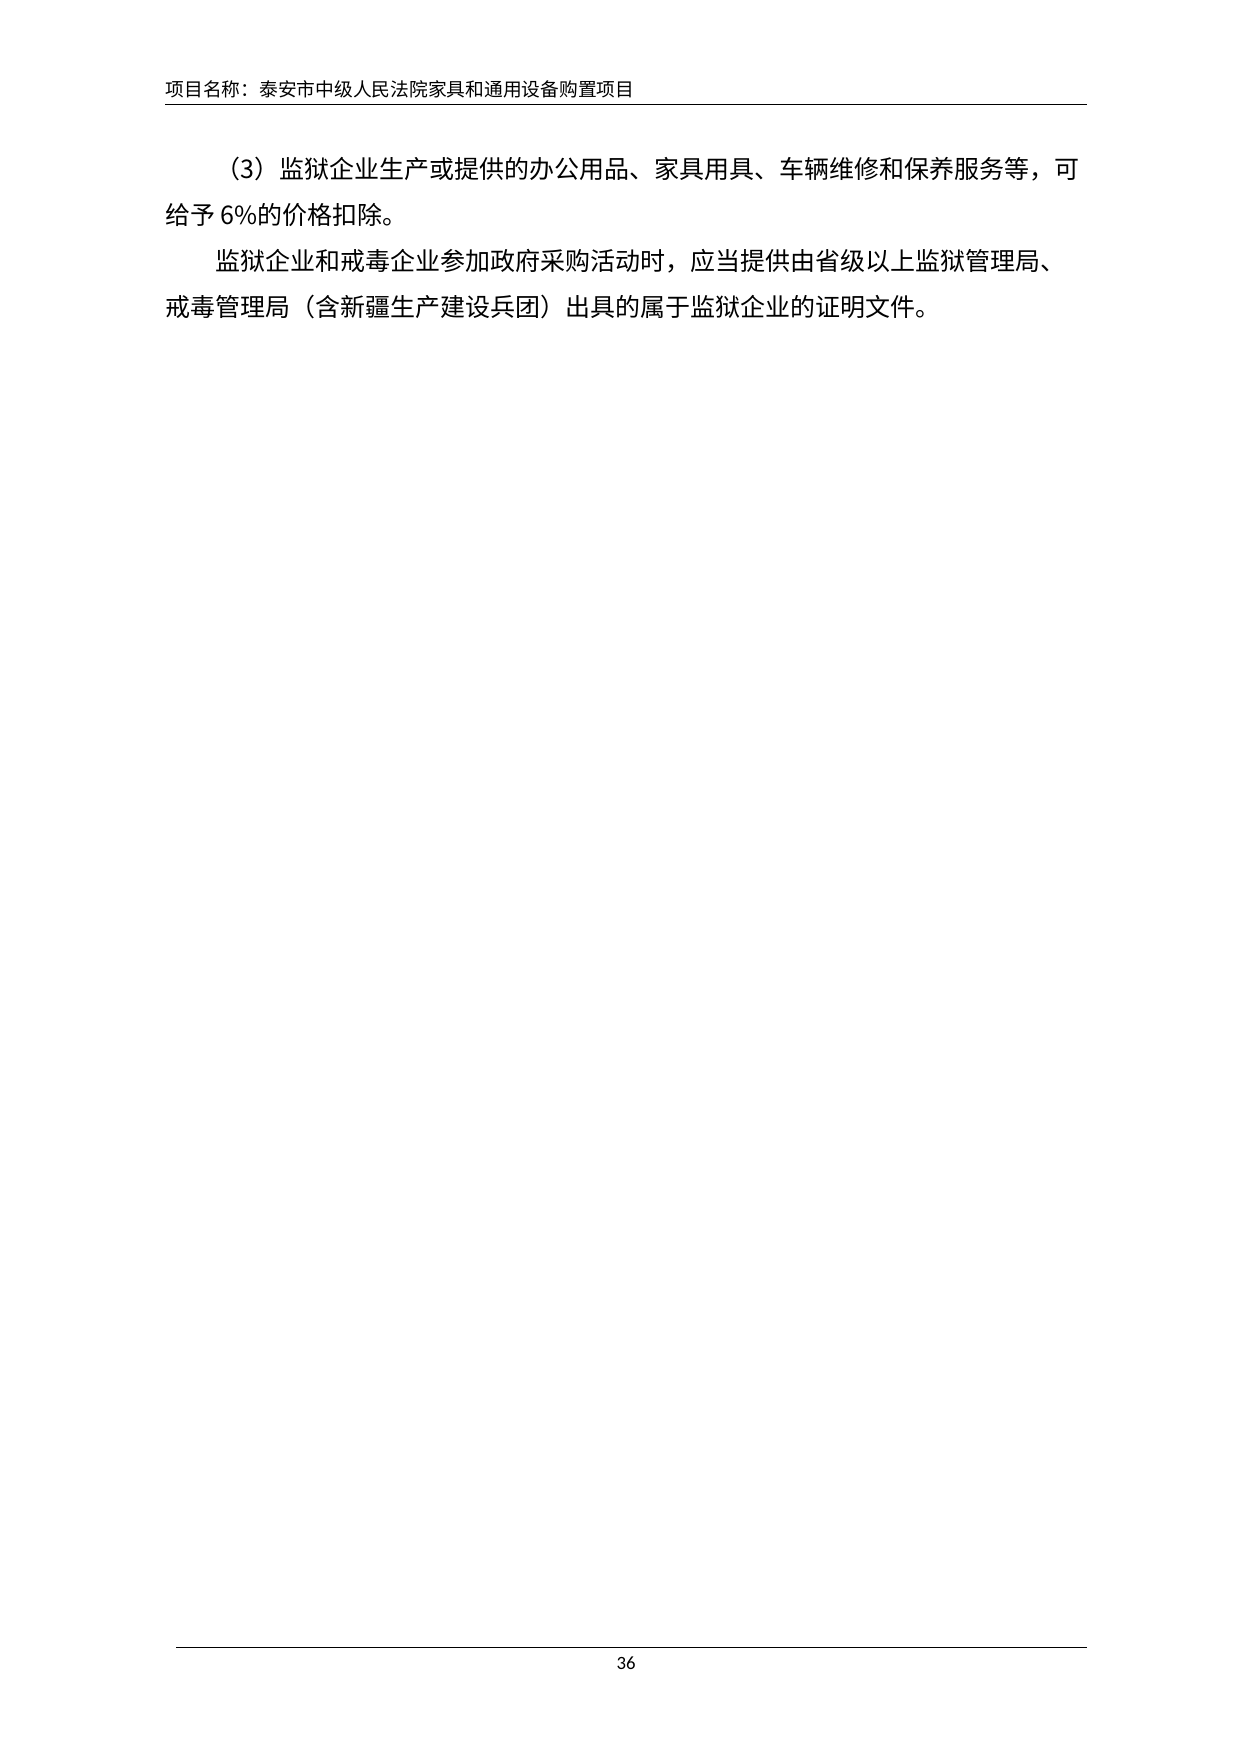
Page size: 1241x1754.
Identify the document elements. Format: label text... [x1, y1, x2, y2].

text 监狱企业和戒毒企业参加政府采购活动时，应当提供由省级以上监狱管理局、戒毒管理局（含新疆生产建设兵团）出具的属于监狱企业的证明文件。 [165, 233, 1087, 325]
text （3）监狱企业生产或提供的办公用品、家具用具、车辆维修和保养服务等，可给予6%的价格扣除。 [165, 142, 1087, 233]
